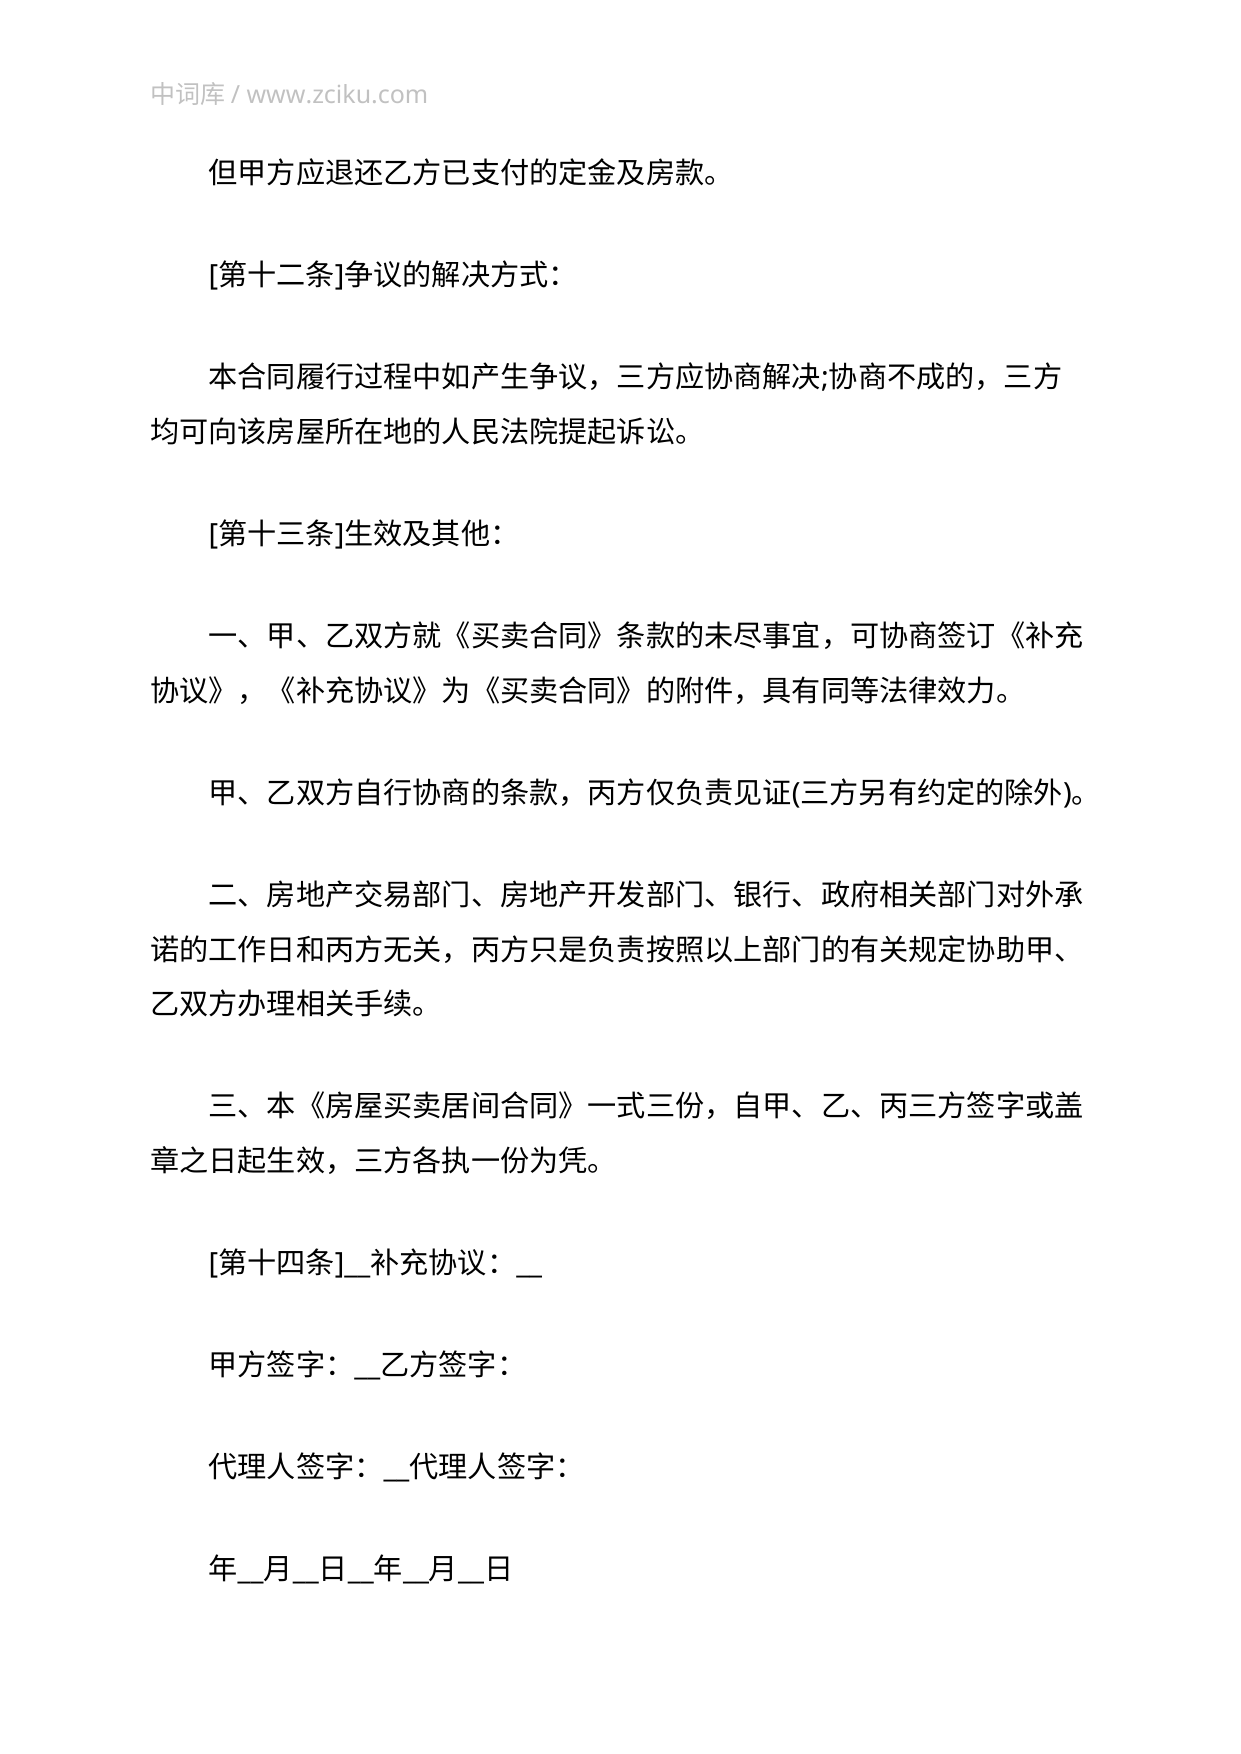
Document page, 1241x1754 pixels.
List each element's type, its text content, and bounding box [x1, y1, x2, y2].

text 本合同履行过程中如产生争议，三方应协商解决;协商不成的，三方均可向该房屋所在地的人民法院提起诉讼。 [150, 354, 1090, 451]
text [第十二条]争议的解决方式： [150, 252, 1090, 294]
text 但甲方应退还乙方已支付的定金及房款。 [150, 150, 1090, 192]
text [第十三条]生效及其他： [150, 511, 1090, 553]
text [第十四条]__补充协议：__ [150, 1239, 1090, 1282]
text 二、房地产交易部门、房地产开发部门、银行、政府相关部门对外承诺的工作日和丙方无关，丙方只是负责按照以上部门的有关规定协助甲、乙双方办理相关手续。 [150, 871, 1090, 1023]
text 代理人签字：__代理人签字： [150, 1443, 1090, 1486]
text 甲方签字：__乙方签字： [150, 1341, 1090, 1384]
text 甲、乙双方自行协商的条款，丙方仅负责见证(三方另有约定的除外)。 [150, 769, 1090, 812]
text 年__月__日__年__月__日 [150, 1545, 1090, 1588]
text 三、本《房屋买卖居间合同》一式三份，自甲、乙、丙三方签字或盖章之日起生效，三方各执一份为凭。 [150, 1083, 1090, 1180]
text 一、甲、乙双方就《买卖合同》条款的未尽事宜，可协商签订《补充协议》，《补充协议》为《买卖合同》的附件，具有同等法律效力。 [150, 612, 1090, 710]
